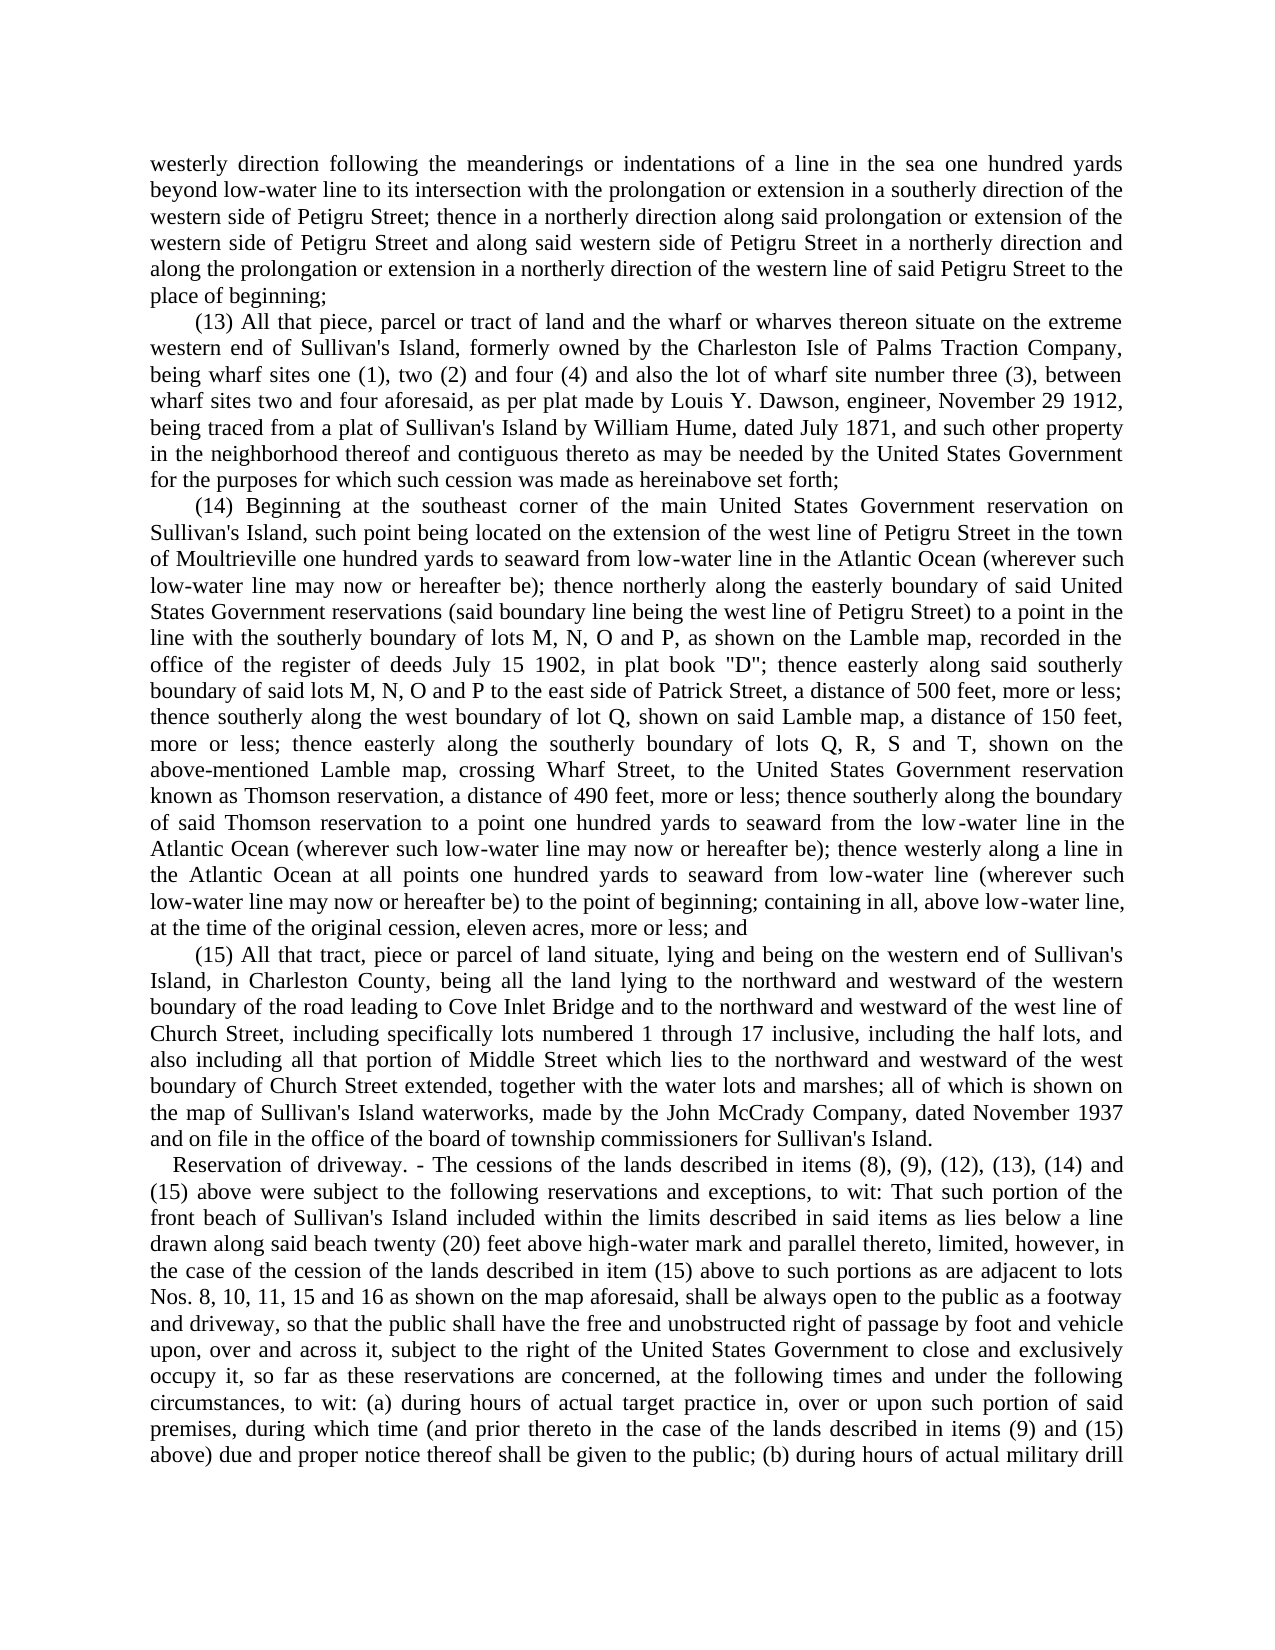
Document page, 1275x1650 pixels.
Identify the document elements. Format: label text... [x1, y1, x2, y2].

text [150, 150, 1125, 308]
text (14) Beginning at the southeast corner of the main United States Government reservation on Sullivan's Island, such point being located on the extension of the west line of Petigru Street in the town of Moultrieville one hundred yards to seaward from low-water line in the Atlantic Ocean (wherever such low-water line may now or hereafter be); thence northerly along the easterly boundary of said United States Government reservations (said boundary line being the west line of Petigru Street) to a point in the line with the southerly boundary of lots M, N, O and P, as shown on the Lamble map, recorded in the office of the register of deeds July 15 1902, in plat book "D"; thence easterly along said southerly boundary of said lots M, N, O and P to the east side of Patrick Street, a distance of 500 feet, more or less; thence southerly along the west boundary of lot Q, shown on said Lamble map, a distance of 150 feet, more or less; thence easterly along the southerly boundary of lots Q, R, S and T, shown on the above-mentioned Lamble map, crossing Wharf Street, to the United States Government reservation known as Thomson reservation, a distance of 490 feet, more or less; thence southerly along the boundary of said Thomson reservation to a point one hundred yards to seaward from the low-water line in the Atlantic Ocean (wherever such low-water line may now or hereafter be); thence westerly along a line in the Atlantic Ocean at all points one hundred yards to seaward from low-water line (wherever such low-water line may now or hereafter be) to the point of beginning; containing in all, above low-water line, at the time of the original cession, eleven acres, more or less; and [150, 493, 1125, 941]
text (15) All that tract, piece or parcel of land situate, lying and being on the western end of Sullivan's Island, in Charleston County, being all the land lying to the northward and westward of the western boundary of the road leading to Cove Inlet Bridge and to the northward and westward of the west line of Church Street, including specifically lots numbered 1 through 17 inclusive, including the half lots, and also including all that portion of Middle Street which lies to the northward and westward of the west boundary of Church Street extended, together with the water lots and marshes; all of which is shown on the map of Sullivan's Island waterworks, made by the John McCrady Company, dated November 1937 and on file in the office of the board of township commissioners for Sullivan's Island. [150, 941, 1125, 1151]
text (13) All that piece, parcel or tract of land and the wharf or wharves thereon situate on the extreme western end of Sullivan's Island, formerly owned by the Charleston Isle of Palms Traction Company, being wharf sites one (1), two (2) and four (4) and also the lot of wharf site number three (3), between wharf sites two and four aforesaid, as per plat made by Louis Y. Dawson, engineer, November 29 1912, being traced from a plat of Sullivan's Island by William Hume, dated July 1871, and such other property in the neighborhood thereof and contiguous thereto as may be needed by the United States Government for the purposes for which such cession was made as hereinabove set forth; [150, 308, 1125, 493]
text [150, 1151, 1125, 1468]
